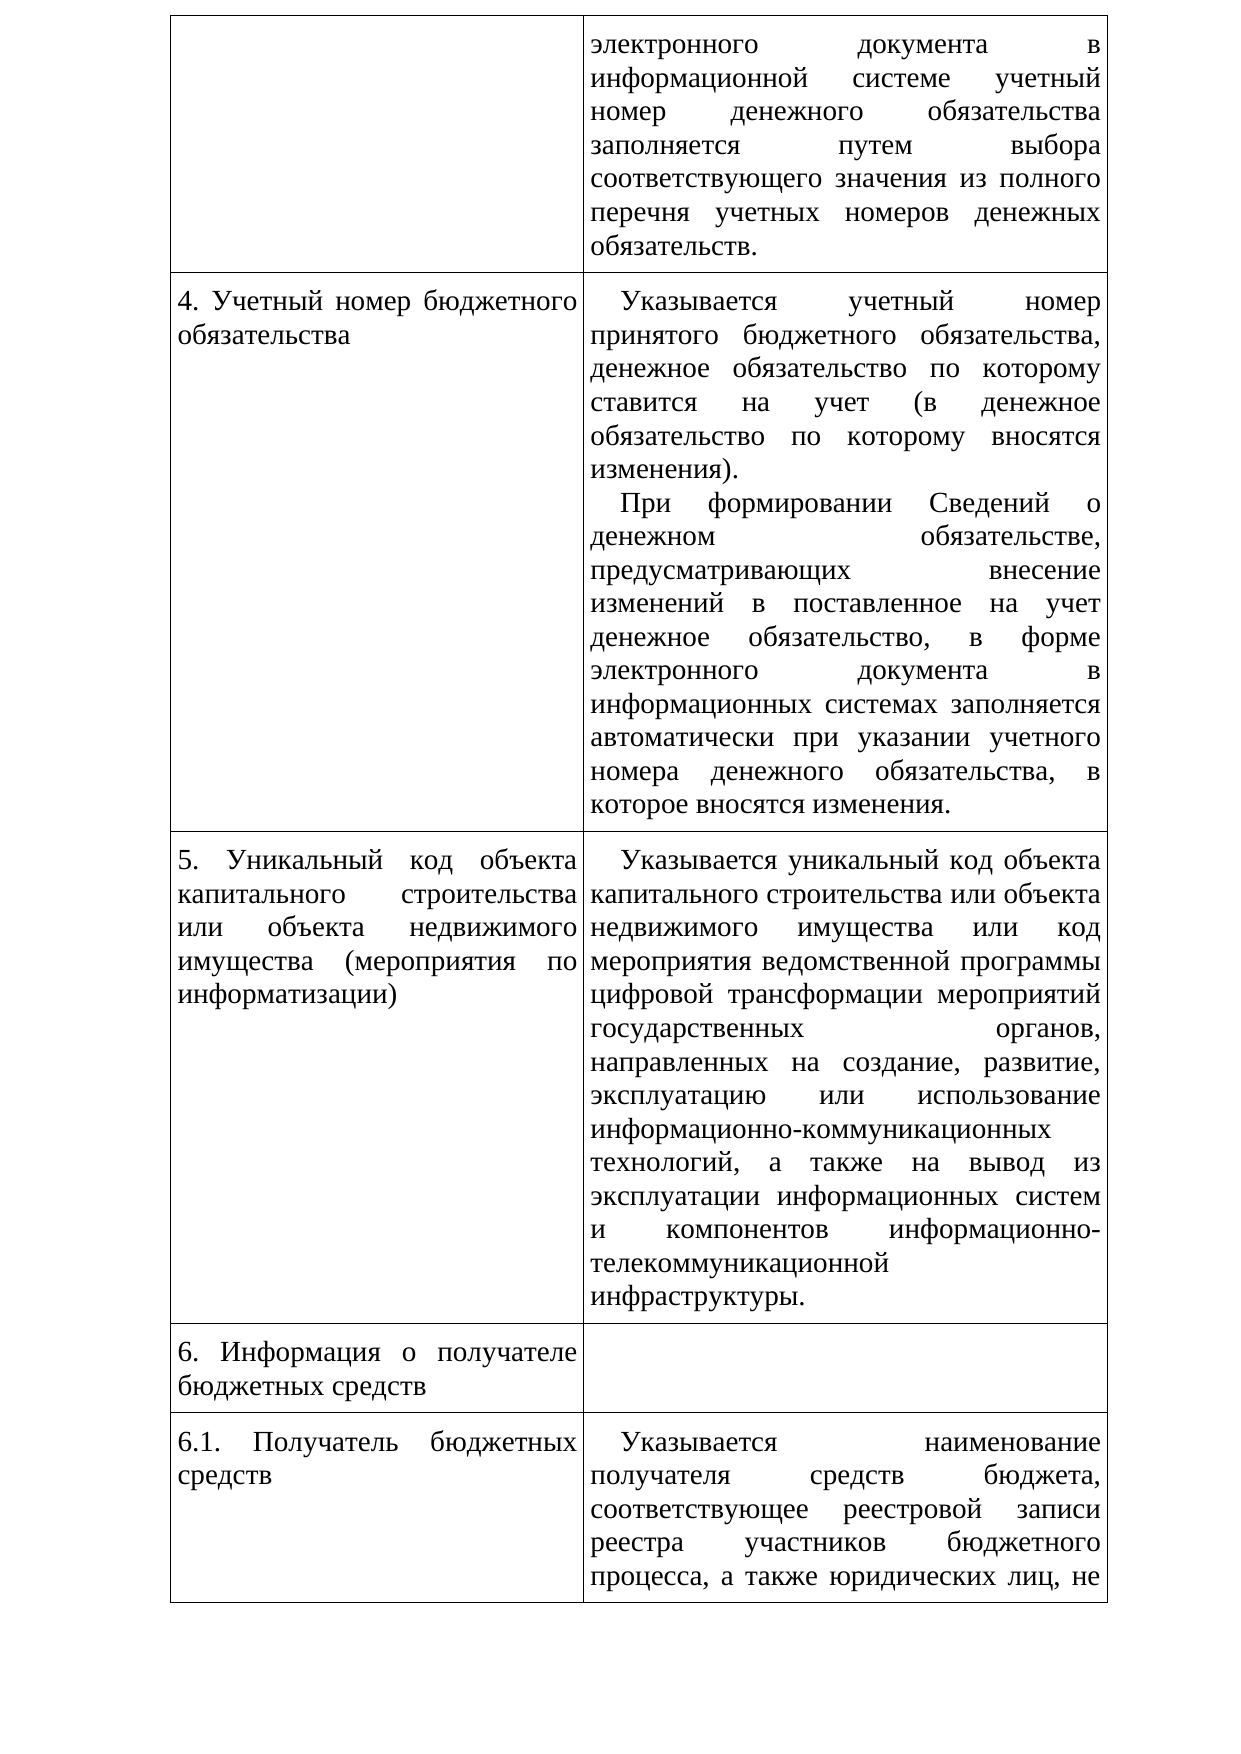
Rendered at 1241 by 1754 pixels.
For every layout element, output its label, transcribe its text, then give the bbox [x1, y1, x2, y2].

table_cell 5. Уникальный код объекта капитального строительства или объекта недвижимого имущества (мероприятия по информатизации) [171, 832, 583, 1323]
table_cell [171, 1413, 583, 1602]
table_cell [584, 16, 1107, 272]
table_cell Указывается учетный номер принятого бюджетного обязательства, денежное обязательство по которому ставится на учет (в денежное обязательство по которому вносятся изменения). При формировании Сведений о денежном обязательстве, предусматривающих внесение изменений в поставленное на учет денежное обязательство, в форме электронного документа в информационных системах заполняется автоматически при указании учетного номера денежного обязательства, в которое вносятся изменения. [584, 273, 1107, 831]
table_cell Указывается уникальный код объекта капитального строительства или объекта недвижимого имущества или код мероприятия ведомственной программы цифровой трансформации мероприятий государственных органов, направленных на создание, развитие, эксплуатацию или использование информационно-коммуникационных технологий, а также на вывод из эксплуатации информационных систем и компонентов информационно-телекоммуникационной инфраструктуры. [584, 832, 1107, 1323]
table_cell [584, 1413, 1107, 1602]
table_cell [171, 16, 583, 272]
table_cell [584, 1324, 1107, 1412]
table_cell 6. Информация о получателе бюджетных средств [171, 1324, 583, 1412]
table_cell 4. Учетный номер бюджетного обязательства [171, 273, 583, 831]
